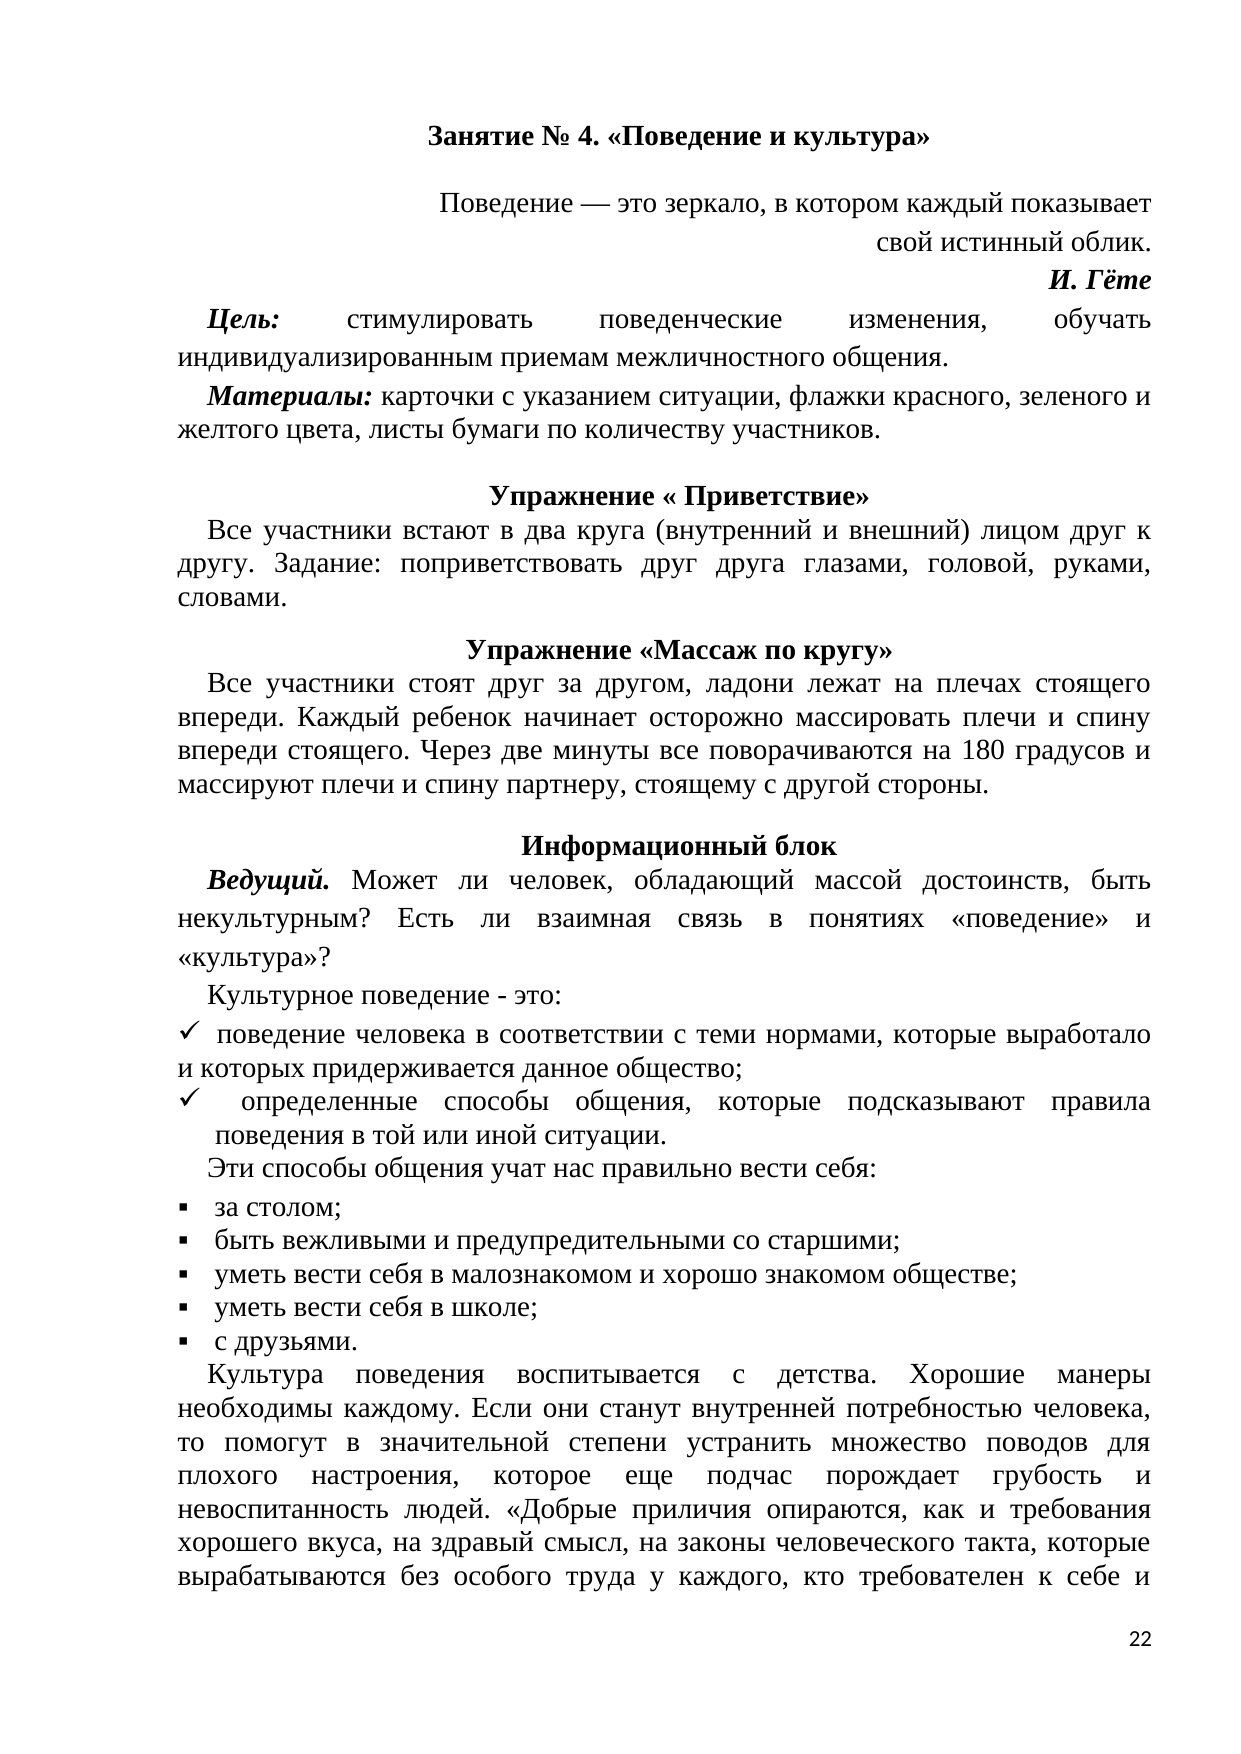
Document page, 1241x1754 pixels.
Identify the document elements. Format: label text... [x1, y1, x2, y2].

text Все участники встают в два круга (внутренний и внешний) лицом друг к другу. Задание: поприветствовать друг друга глазами, головой, руками, словами. [177, 512, 1152, 613]
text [177, 1357, 1152, 1591]
text Культурное поведение - это: [177, 977, 1152, 1011]
text Упражнение « Приветствие» [177, 478, 1152, 512]
text Информационный блок [177, 828, 1152, 862]
text Поведение — это зеркало, в котором каждый показывает [177, 185, 1152, 219]
list определенные способы общения, которые подсказывают правила поведения в той или иной ситуации. [177, 1083, 1152, 1150]
text Цель: стимулировать поведенческие изменения, обучать индивидуализированным приемам межличностного общения. [177, 301, 1152, 373]
text свой истинный облик. [177, 224, 1152, 257]
list за столом; [177, 1189, 1152, 1222]
text И. Гёте [177, 262, 1152, 296]
text Все участники стоят друг за другом, ладони лежат на плечах стоящего впереди. Каждый ребенок начинает осторожно массировать плечи и спину впереди стоящего. Через две минуты все поворачиваются на 180 градусов и массируют плечи и спину партнеру, стоящему с другой стороны. [177, 665, 1152, 799]
list быть вежливыми и предупредительными со старшими; [177, 1222, 1152, 1256]
list уметь вести себя в школе; [177, 1289, 1152, 1323]
list уметь вести себя в малознакомом и хорошо знакомом обществе; [177, 1256, 1152, 1289]
text Эти способы общения учат нас правильно вести себя: [177, 1150, 1152, 1184]
list поведение человека в соответствии с теми нормами, которые выработало и которых придерживается данное общество; [177, 1016, 1152, 1083]
text Занятие № 4. «Поведение и культура» [177, 118, 1152, 152]
text Ведущий. Может ли человек, обладающий массой достоинств, быть некультурным? Есть ли взаимная связь в понятиях «поведение» и «культура»? [177, 862, 1152, 972]
list с друзьями. [177, 1323, 1152, 1357]
text Материалы: карточки с указанием ситуации, флажки красного, зеленого и желтого цвета, листы бумаги по количеству участников. [177, 378, 1152, 445]
text Упражнение «Массаж по кругу» [177, 632, 1152, 665]
